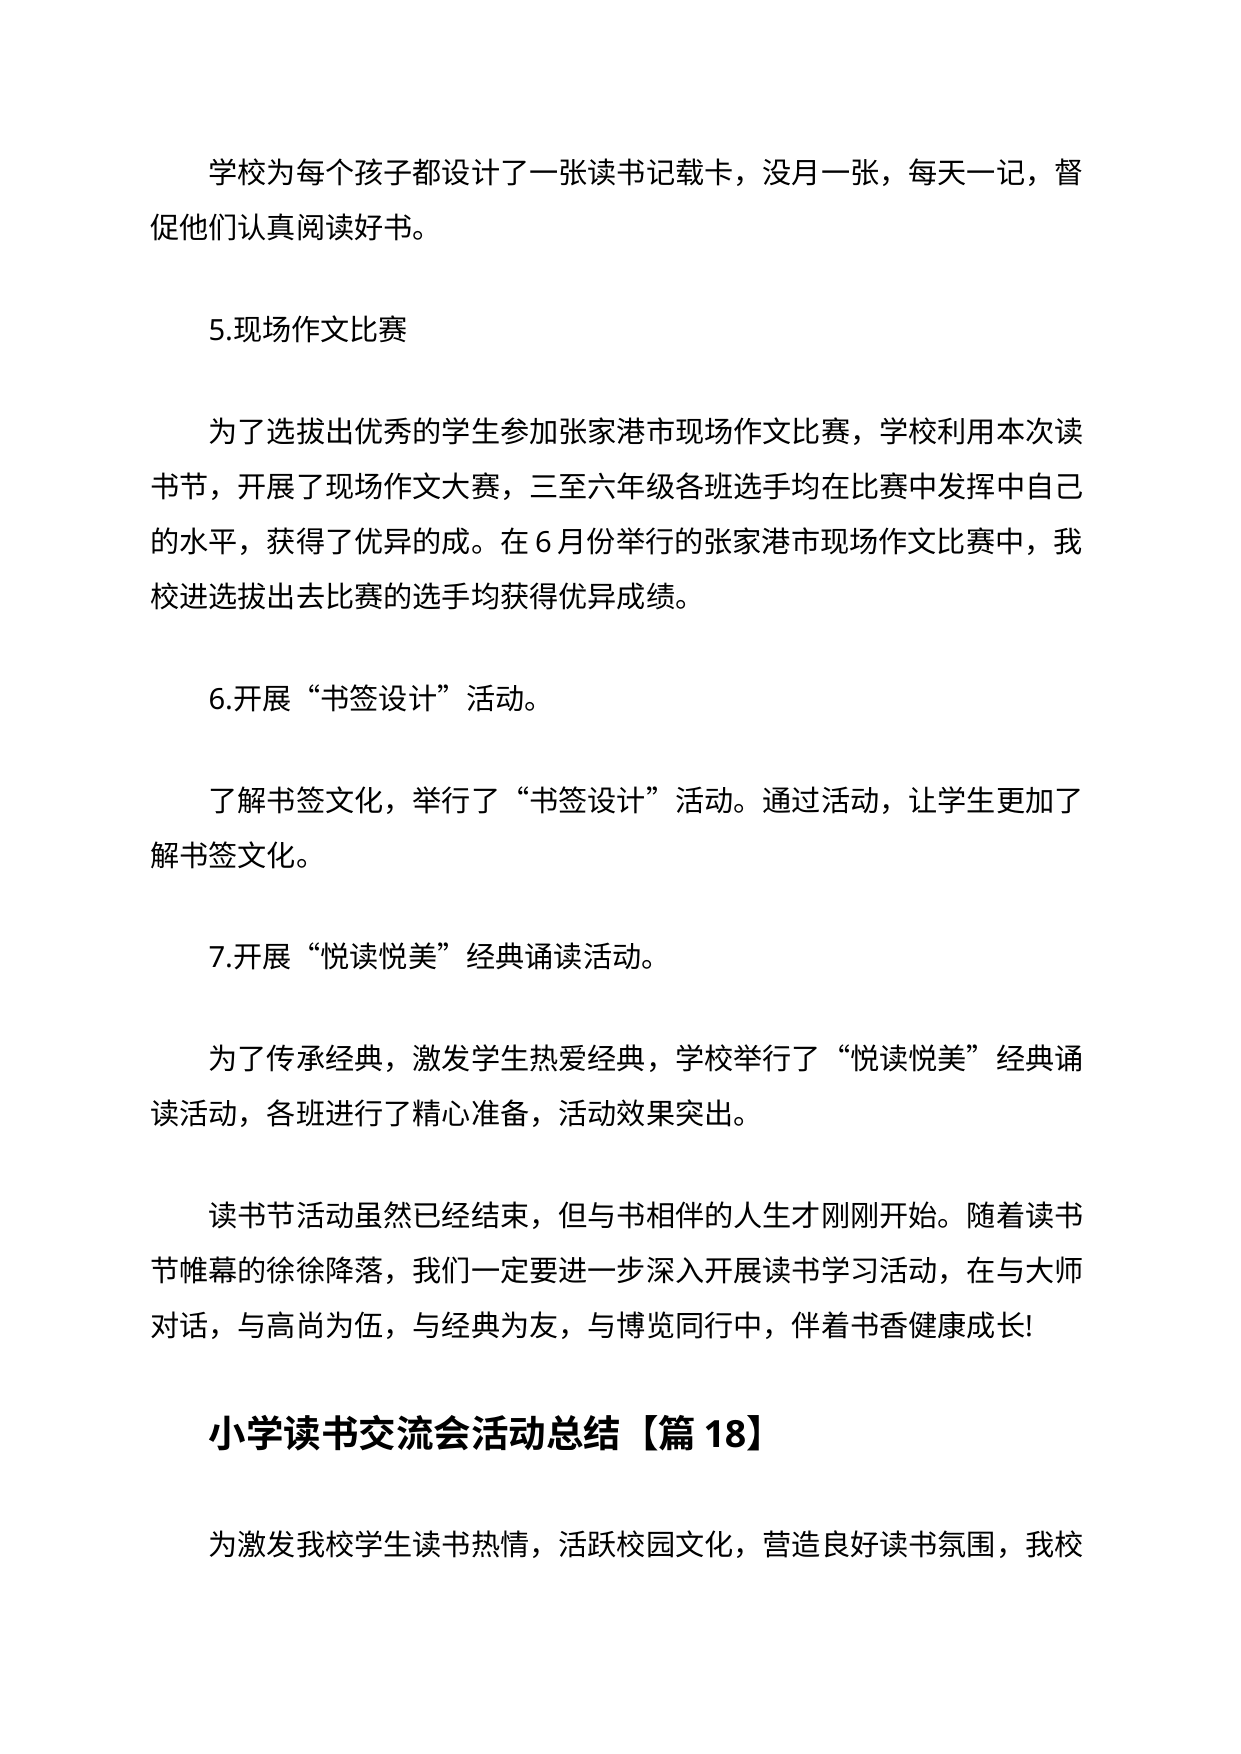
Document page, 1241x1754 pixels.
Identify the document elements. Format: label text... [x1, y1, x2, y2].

text 了解书签文化，举行了“书签设计”活动。通过活动，让学生更加了解书签文化。 [150, 777, 1090, 874]
text 为了传承经典，激发学生热爱经典，学校举行了“悦读悦美”经典诵读活动，各班进行了精心准备，活动效果突出。 [150, 1036, 1090, 1133]
text 小学读书交流会活动总结【篇18】 [150, 1404, 1090, 1459]
text 5.现场作文比赛 [150, 307, 1090, 349]
text 7.开展“悦读悦美”经典诵读活动。 [150, 934, 1090, 976]
text 读书节活动虽然已经结束，但与书相伴的人生才刚刚开始。随着读书节帷幕的徐徐降落，我们一定要进一步深入开展读书学习活动，在与大师对话，与高尚为伍，与经典为友，与博览同行中，伴着书香健康成长! [150, 1192, 1090, 1345]
text 为了选拔出优秀的学生参加张家港市现场作文比赛，学校利用本次读书节，开展了现场作文大赛，三至六年级各班选手均在比赛中发挥中自己的水平，获得了优异的成。在6月份举行的张家港市现场作文比赛中，我校进选拔出去比赛的选手均获得优异成绩。 [150, 409, 1090, 616]
text 学校为每个孩子都设计了一张读书记载卡，没月一张，每天一记，督促他们认真阅读好书。 [150, 150, 1090, 247]
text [150, 1522, 1090, 1564]
text 6.开展“书签设计”活动。 [150, 675, 1090, 718]
